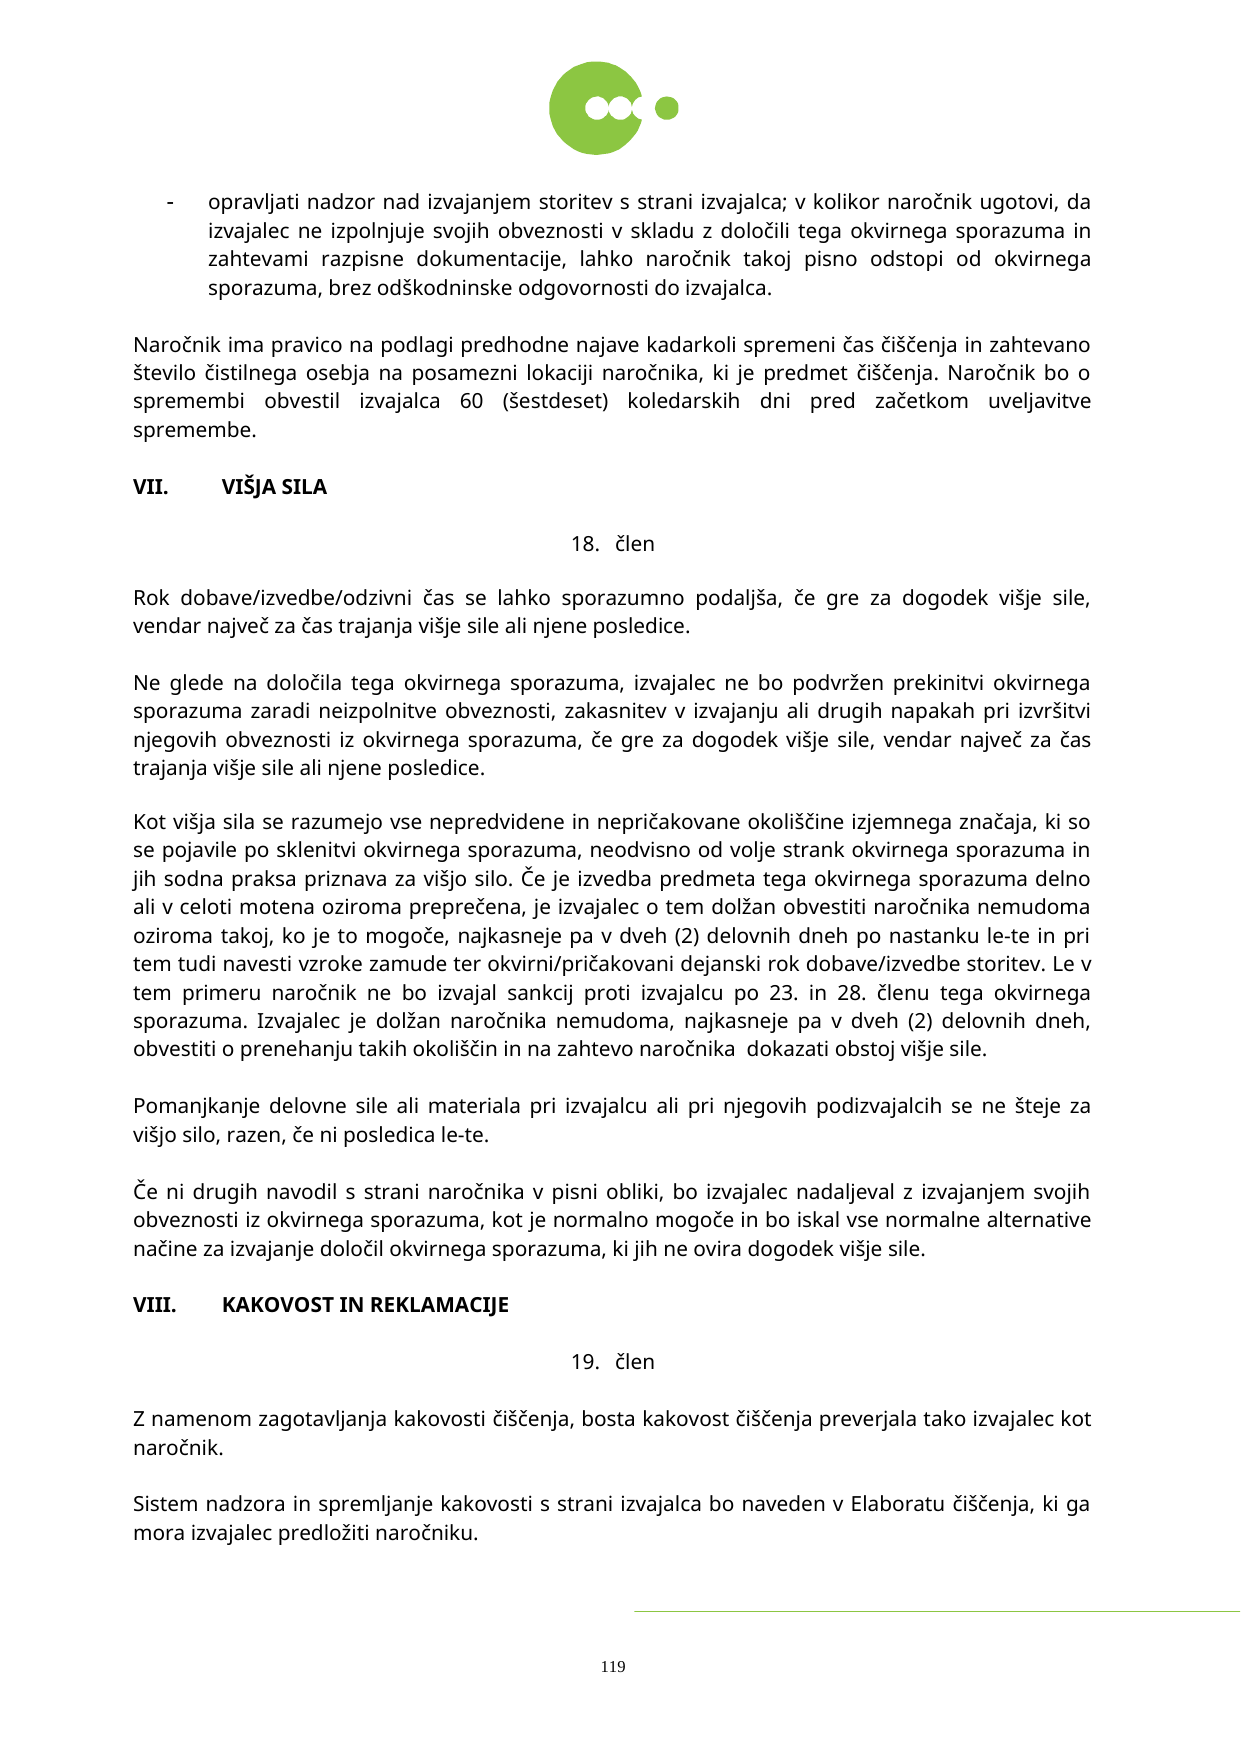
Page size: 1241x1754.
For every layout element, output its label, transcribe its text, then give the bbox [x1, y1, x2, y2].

text Rok dobave/izvedbe/odzivni čas se lahko sporazumno podaljša, če gre za dogodek višje sile, vendar največ za čas trajanja višje sile ali njene posledice. [133, 583, 1093, 639]
list opravljati nadzor nad izvajanjem storitev s strani izvajalca; v kolikor naročnik ugotovi, da izvajalec ne izpolnjuje svojih obveznosti v skladu z določili tega okvirnega sporazuma in zahtevami razpisne dokumentacije, lahko naročnik takoj pisno odstopi od okvirnega sporazuma, brez odškodninske odgovornosti do izvajalca. [167, 187, 1093, 301]
text Ne glede na določila tega okvirnega sporazuma, izvajalec ne bo podvržen prekinitvi okvirnega sporazuma zaradi neizpolnitve obveznosti, zakasnitev v izvajanju ali drugih napakah pri izvršitvi njegovih obveznosti iz okvirnega sporazuma, če gre za dogodek višje sile, vendar največ za čas trajanja višje sile ali njene posledice. [133, 668, 1093, 782]
text Naročnik ima pravico na podlagi predhodne najave kadarkoli spremeni čas čiščenja in zahtevano število čistilnega osebja na posamezni lokaciji naročnika, ki je predmet čiščenja. Naročnik bo o spremembi obvestil izvajalca 60 (šestdeset) koledarskih dni pred začetkom uveljavitve spremembe. [133, 330, 1093, 443]
list VIŠJA SILA [133, 472, 1093, 500]
text Sistem nadzora in spremljanje kakovosti s strani izvajalca bo naveden v Elaboratu čiščenja, ki ga mora izvajalec predložiti naročniku. [133, 1489, 1093, 1546]
list člen [133, 1347, 1093, 1376]
text Če ni drugih navodil s strani naročnika v pisni obliki, bo izvajalec nadaljeval z izvajanjem svojih obveznosti iz okvirnega sporazuma, kot je normalno mogoče in bo iskal vse normalne alternative načine za izvajanje določil okvirnega sporazuma, ki jih ne ovira dogodek višje sile. [133, 1177, 1093, 1262]
list člen [133, 529, 1093, 557]
text Pomanjkanje delovne sile ali materiala pri izvajalcu ali pri njegovih podizvajalcih se ne šteje za višjo silo, razen, če ni posledica le-te. [133, 1091, 1093, 1148]
text Kot višja sila se razumejo vse nepredvidene in nepričakovane okoliščine izjemnega značaja, ki so se pojavile po sklenitvi okvirnega sporazuma, neodvisno od volje strank okvirnega sporazuma in jih sodna praksa priznava za višjo silo. Če je izvedba predmeta tega okvirnega sporazuma delno ali v celoti motena oziroma preprečena, je izvajalec o tem dolžan obvestiti naročnika nemudoma oziroma takoj, ko je to mogoče, najkasneje pa v dveh (2) delovnih dneh po nastanku le-te in pri tem tudi navesti vzroke zamude ter okvirni/pričakovani dejanski rok dobave/izvedbe storitev. Le v tem primeru naročnik ne bo izvajal sankcij proti izvajalcu po 23. in 28. členu tega okvirnega sporazuma. Izvajalec je dolžan naročnika nemudoma, najkasneje pa v dveh (2) delovnih dneh, obvestiti o prenehanju takih okoliščin in na zahtevo naročnika dokazati obstoj višje sile. [133, 807, 1093, 1063]
text Z namenom zagotavljanja kakovosti čiščenja, bosta kakovost čiščenja preverjala tako izvajalec kot naročnik. [133, 1404, 1093, 1461]
list KAKOVOST IN REKLAMACIJE [133, 1291, 1093, 1319]
